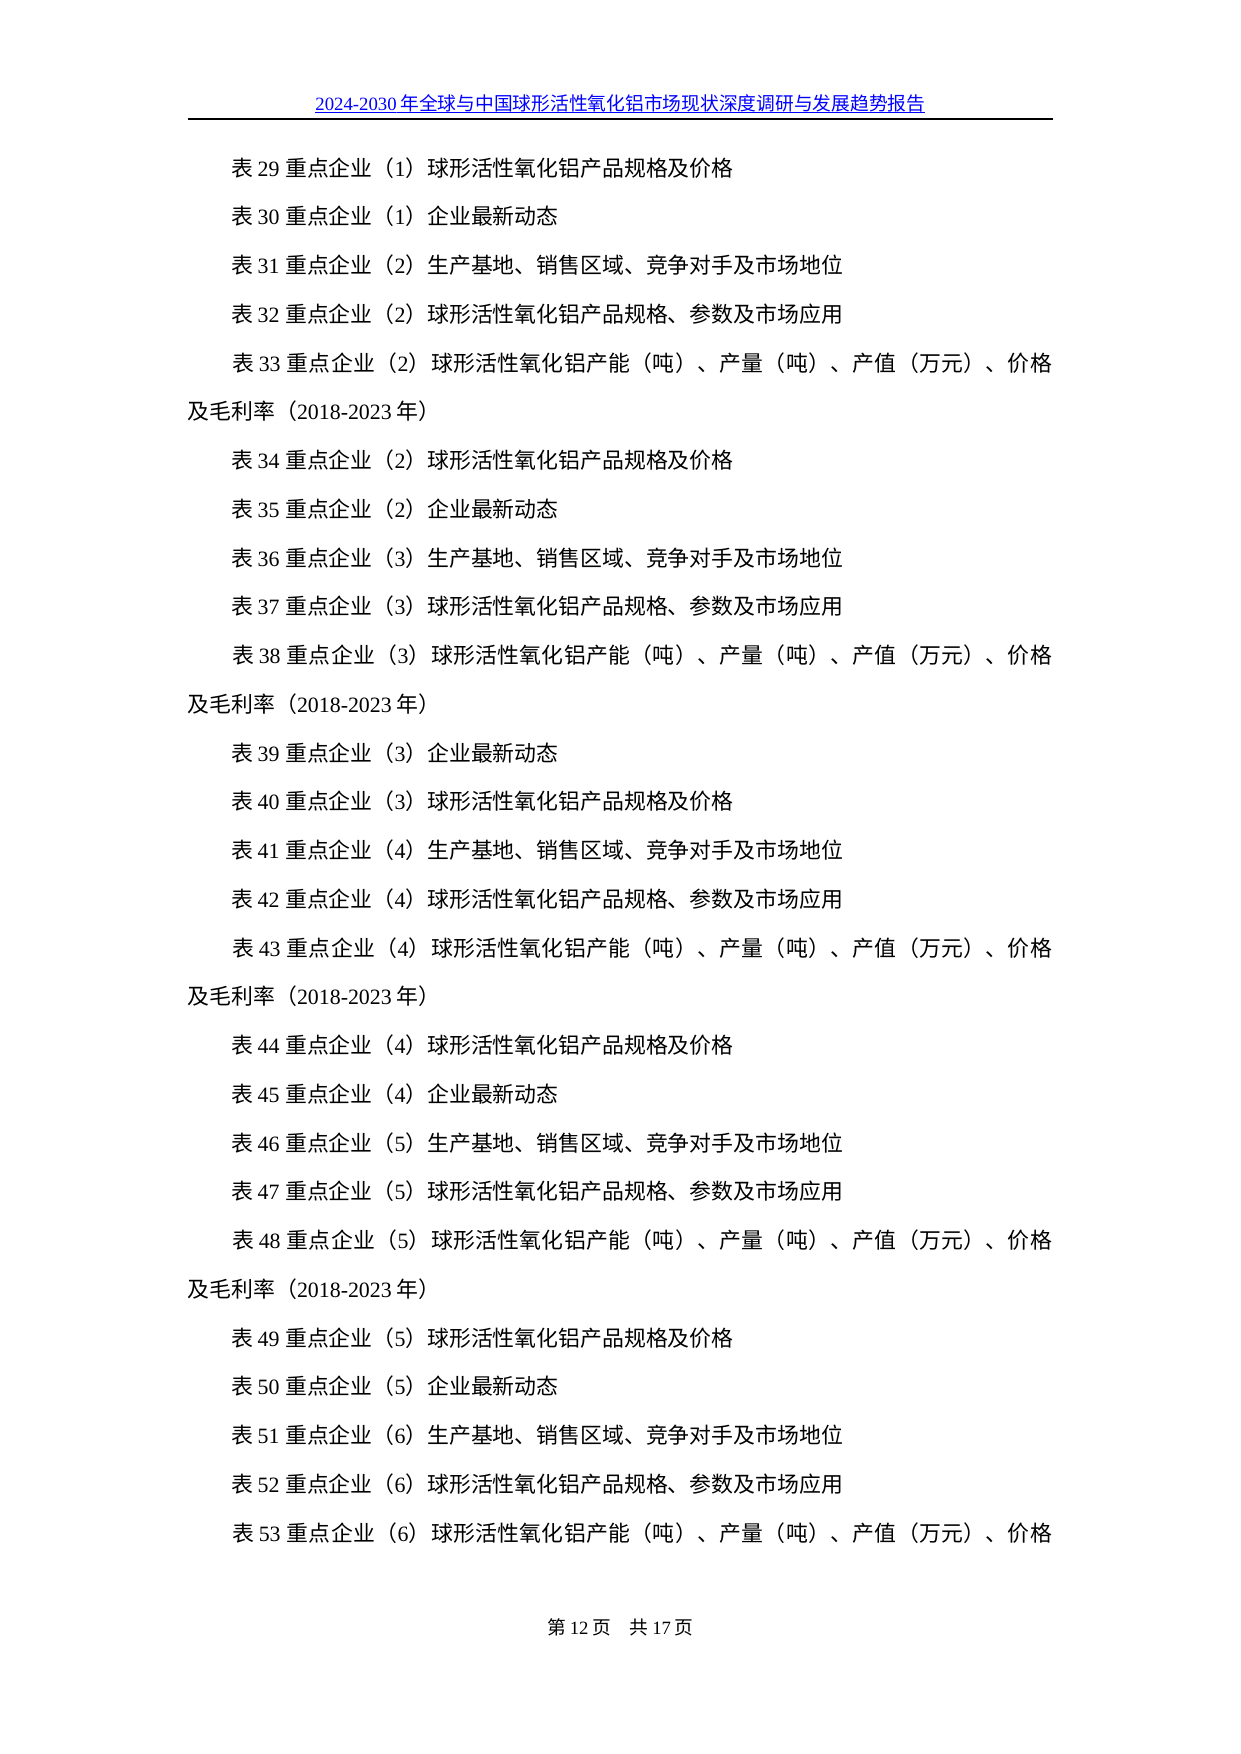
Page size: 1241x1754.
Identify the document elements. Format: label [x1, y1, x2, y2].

text [187, 150, 1053, 1548]
